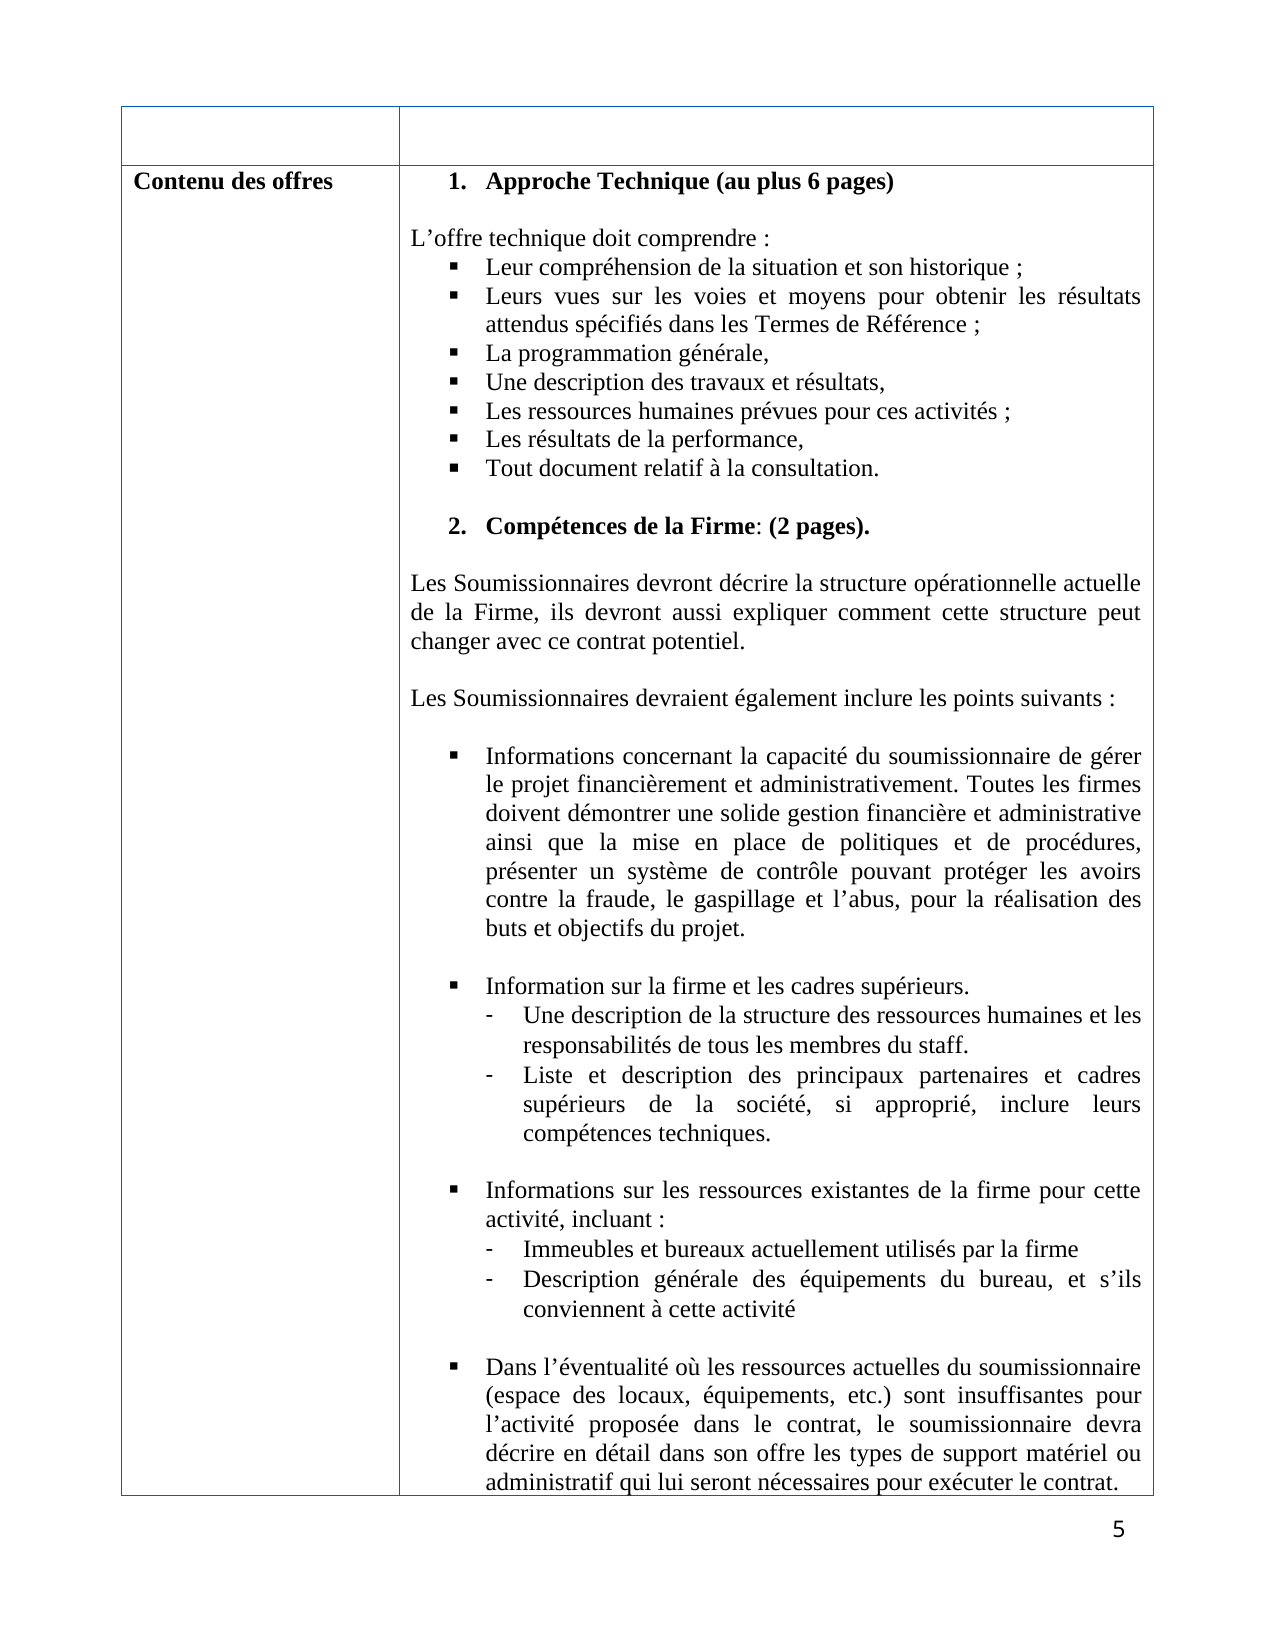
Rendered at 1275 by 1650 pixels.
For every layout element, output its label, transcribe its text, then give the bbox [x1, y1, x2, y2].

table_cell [122, 107, 399, 165]
table_cell Contenu des offres [122, 166, 399, 1495]
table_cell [400, 107, 1153, 165]
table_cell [400, 166, 1153, 1495]
